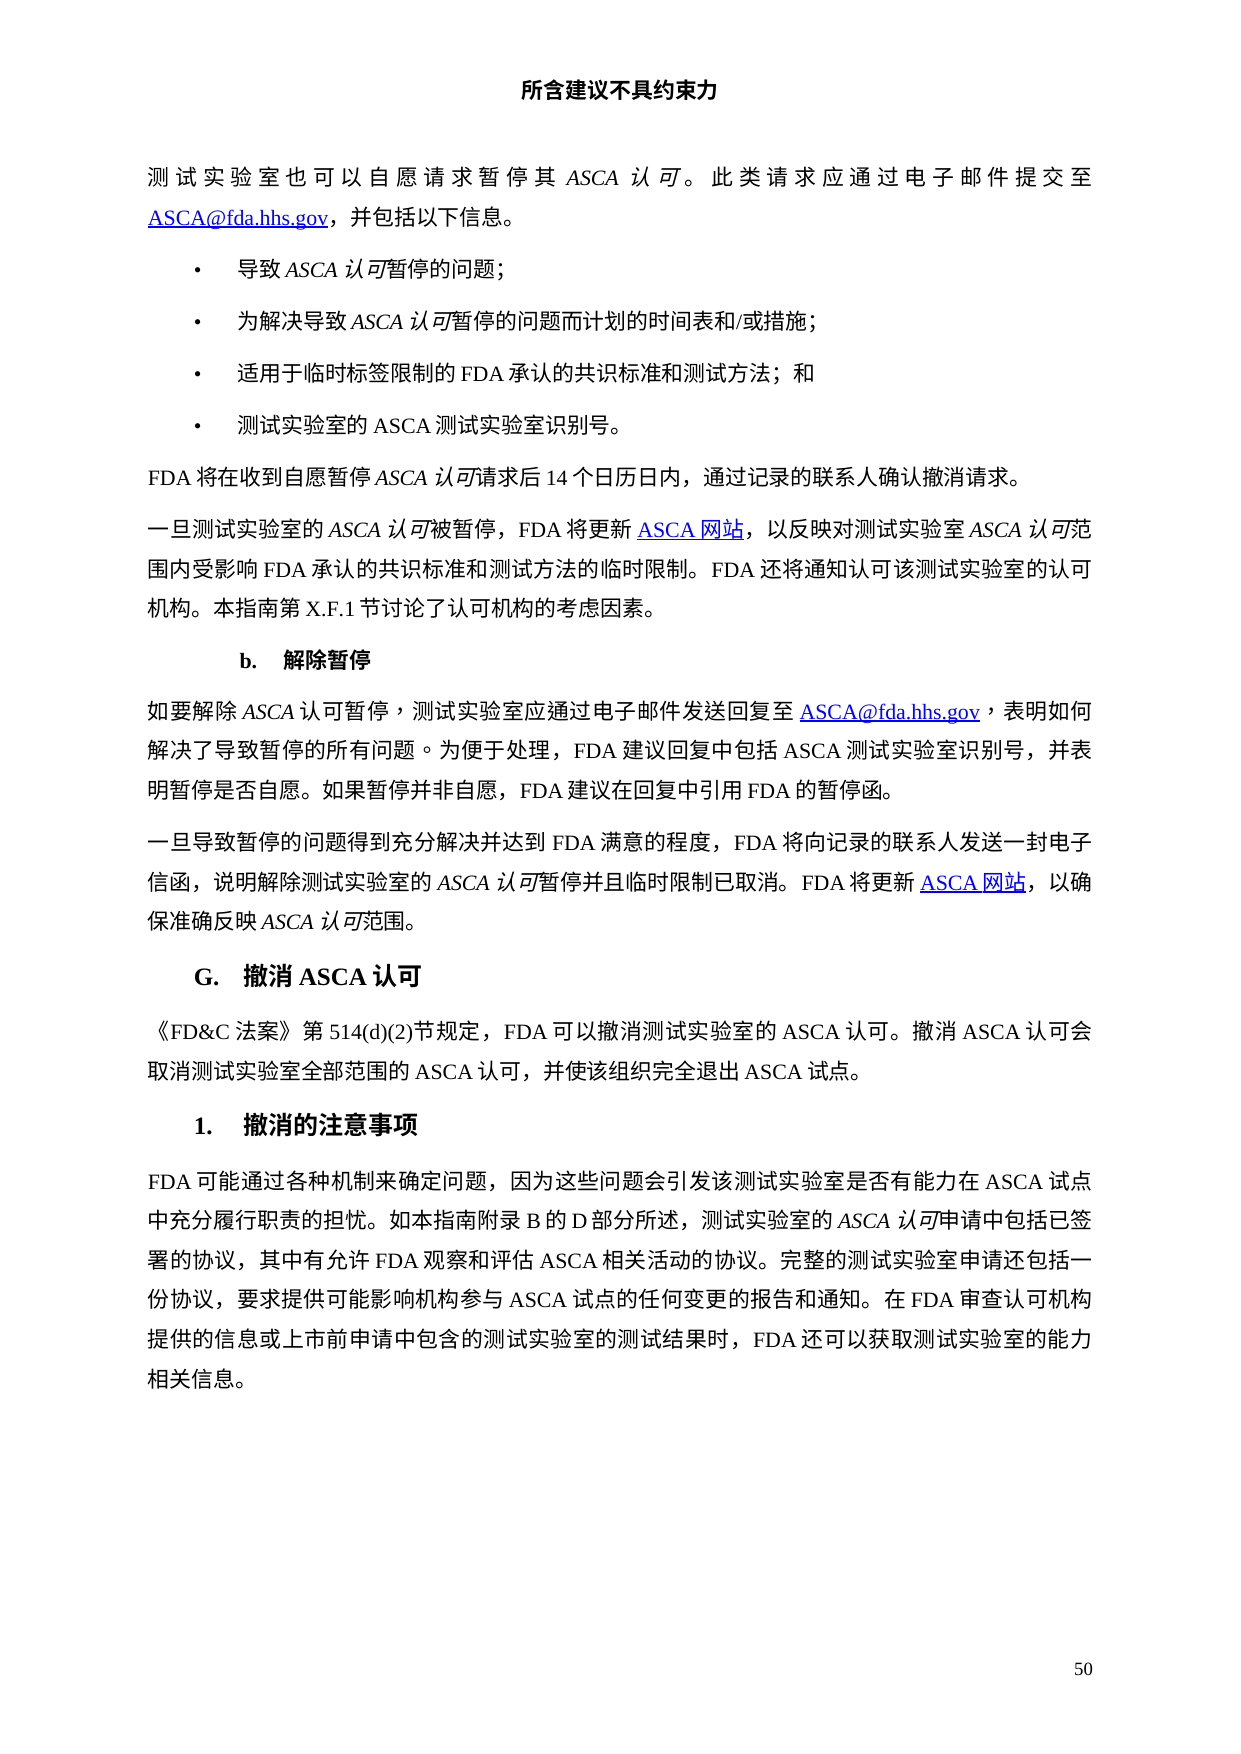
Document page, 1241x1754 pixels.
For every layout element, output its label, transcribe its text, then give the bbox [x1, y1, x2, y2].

text 测试实验室也可以自愿请求暂停其ASCA认可。此类请求应通过电子邮件提交至ASCA@fda.hhs.gov，并包括以下信息。 [148, 160, 1092, 231]
text 一旦测试实验室的ASCA认可被暂停，FDA将更新ASCA网站，以反映对测试实验室ASCA认可范围内受影响FDA承认的共识标准和测试方法的临时限制。FDA还将通知认可该测试实验室的认可机构。本指南第X.F.1节讨论了认可机构的考虑因素。 [148, 512, 1092, 623]
list 导致ASCA认可暂停的问题； [193, 252, 1092, 283]
text G. 撤消ASCA认可 [193, 956, 1092, 993]
text b. 解除暂停 [239, 643, 1092, 675]
text 如要解除ASCA认可暂停，测试实验室应通过电子邮件发送回复至ASCA@fda.hhs.gov，表明如何解决了导致暂停的所有问题。为便于处理，FDA建议回复中包括ASCA测试实验室识别号，并表明暂停是否自愿。如果暂停并非自愿，FDA建议在回复中引用FDA的暂停函。 [148, 696, 1092, 805]
text 一旦导致暂停的问题得到充分解决并达到FDA满意的程度，FDA将向记录的联系人发送一封电子信函，说明解除测试实验室的ASCA认可暂停并且临时限制已取消。FDA将更新ASCA网站，以确保准确反映ASCA认可范围。 [148, 825, 1092, 936]
text 《FD&C法案》第514(d)(2)节规定，FDA可以撤消测试实验室的ASCA认可。撤消ASCA认可会取消测试实验室全部范围的ASCA认可，并使该组织完全退出ASCA试点。 [148, 1014, 1092, 1085]
text 1. 撤消的注意事项 [193, 1106, 1092, 1142]
list 适用于临时标签限制的FDA承认的共识标准和测试方法；和 [193, 356, 1092, 388]
list 测试实验室的ASCA测试实验室识别号。 [193, 408, 1092, 440]
text FDA将在收到自愿暂停ASCA认可请求后14个日历日内，通过记录的联系人确认撤消请求。 [148, 460, 1092, 492]
list 为解决导致ASCA认可暂停的问题而计划的时间表和/或措施； [193, 304, 1092, 336]
text FDA可能通过各种机制来确定问题，因为这些问题会引发该测试实验室是否有能力在ASCA试点中充分履行职责的担忧。如本指南附录B的D部分所述，测试实验室的ASCA认可申请中包括已签署的协议，其中有允许FDA观察和评估ASCA相关活动的协议。完整的测试实验室申请还包括一份协议，要求提供可能影响机构参与ASCA试点的任何变更的报告和通知。在FDA审查认可机构提供的信息或上市前申请中包含的测试实验室的测试结果时，FDA还可以获取测试实验室的能力相关信息。 [148, 1164, 1092, 1393]
